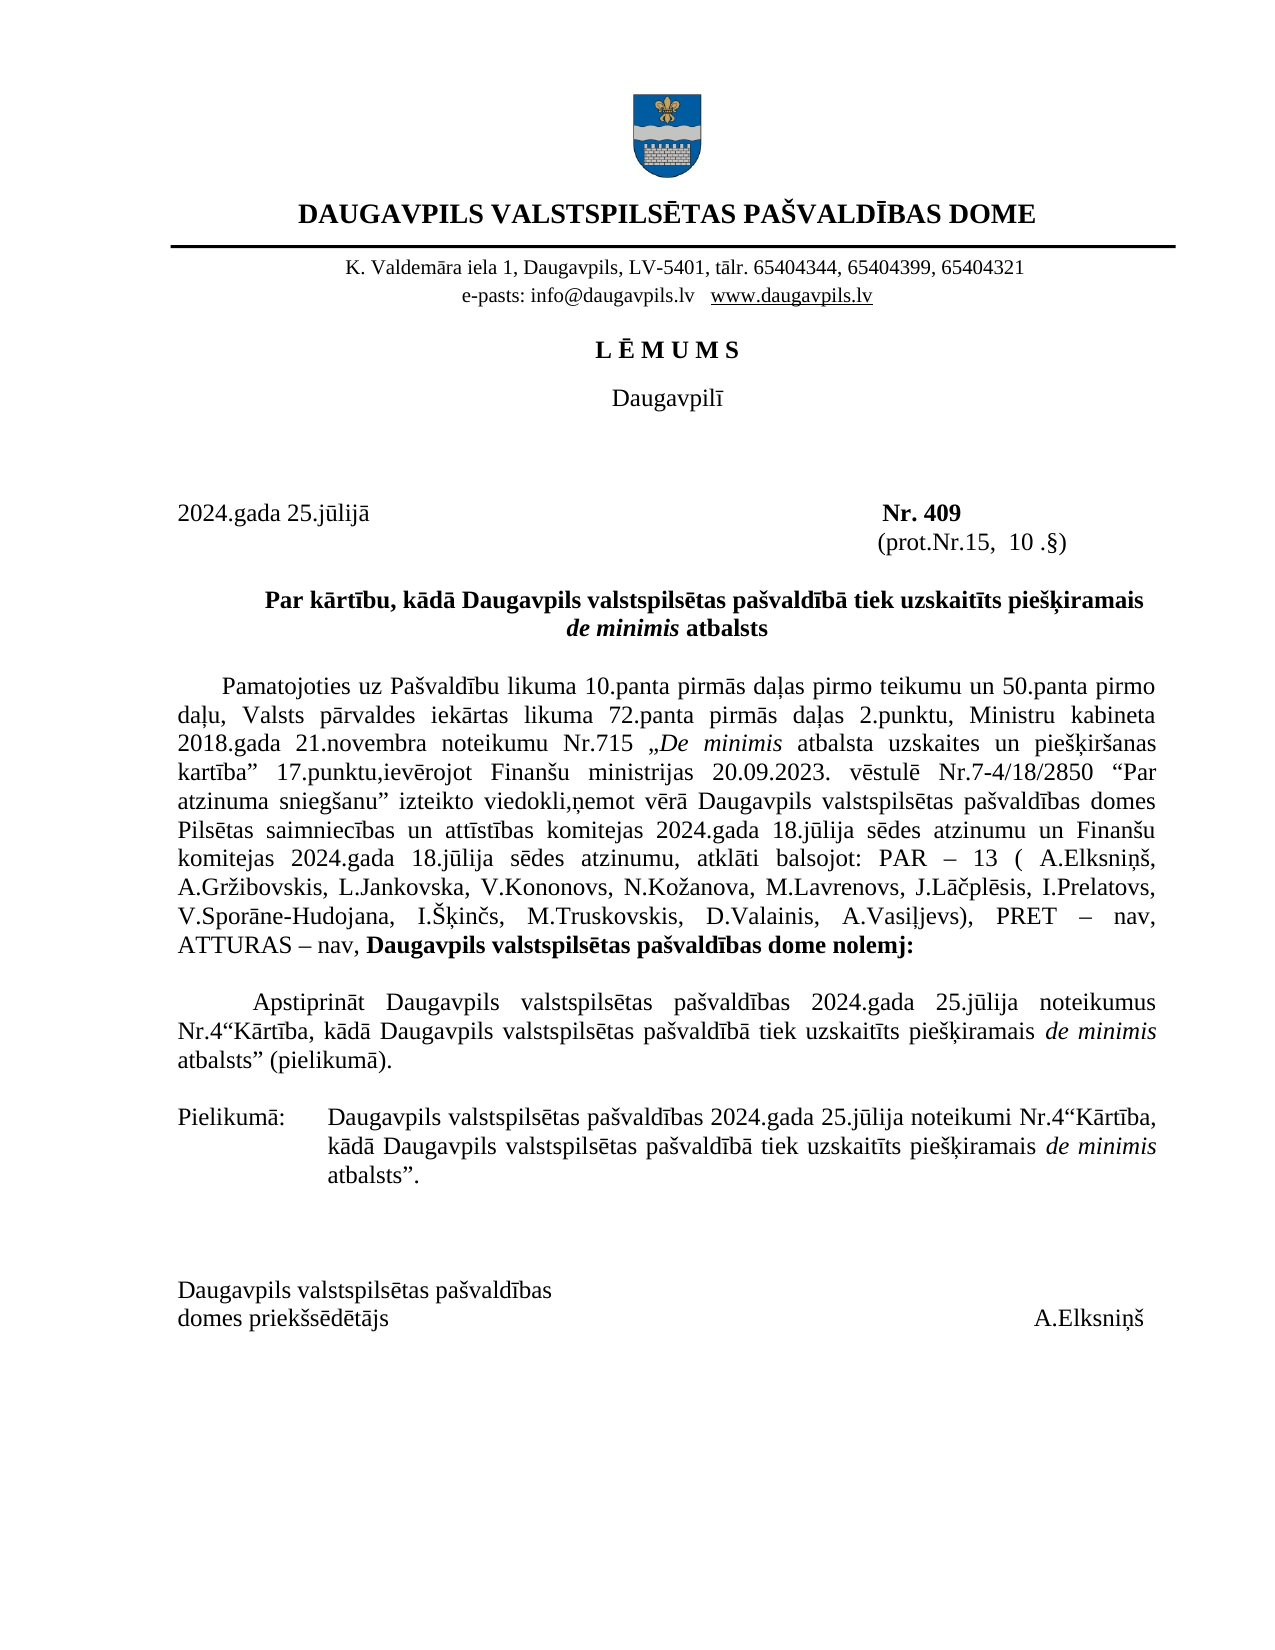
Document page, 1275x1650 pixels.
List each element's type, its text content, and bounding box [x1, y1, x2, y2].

text Pielikumā: Daugavpils valstspilsētas pašvaldības 2024.gada 25.jūlija noteikumi Nr.4“Kārtība, kādā Daugavpils valstspilsētas pašvaldībā tiek uzskaitīts piešķiramais de minimis atbalsts”. [177, 1102, 1157, 1188]
text 2024.gada 25.jūlijā Nr. 409 [177, 498, 1157, 527]
text Par kārtību, kādā Daugavpils valstspilsētas pašvaldībā tiek uzskaitīts piešķiramais de minimis atbalsts [177, 585, 1157, 642]
text Pamatojoties uz Pašvaldību likuma 10.panta pirmās daļas pirmo teikumu un 50.panta pirmo daļu, Valsts pārvaldes iekārtas likuma 72.panta pirmās daļas 2.punktu, Ministru kabineta 2018.gada 21.novembra noteikumu Nr.715 „De minimis atbalsta uzskaites un piešķiršanas kartība” 17.punktu,ievērojot Finanšu ministrijas 20.09.2023. vēstulē Nr.7-4/18/2850 “Par atzinuma sniegšanu” izteikto viedokli,ņemot vērā Daugavpils valstspilsētas pašvaldības domes Pilsētas saimniecības un attīstības komitejas 2024.gada 18.jūlija sēdes atzinumu un Finanšu komitejas 2024.gada 18.jūlija sēdes atzinumu, atklāti balsojot: PAR – 13 ( A.Elksniņš, A.Gržibovskis, L.Jankovska, V.Kononovs, N.Kožanova, M.Lavrenovs, J.Lāčplēsis, I.Prelatovs, V.Sporāne-Hudojana, I.Šķinčs, M.Truskovskis, D.Valainis, A.Vasiļjevs), PRET – nav, ATTURAS – nav, Daugavpils valstspilsētas pašvaldības dome nolemj: [177, 671, 1157, 958]
text (prot.Nr.15, 10 .§) [177, 527, 1157, 556]
text Daugavpilī [177, 383, 1157, 412]
text e-pasts: info@daugavpils.lv www.daugavpils.lv [177, 283, 1157, 307]
text K. Valdemāra iela 1, Daugavpils, LV-5401, tālr. 65404344, 65404399, 65404321 [177, 244, 1192, 279]
text Daugavpils valstspilsētas pašvaldības [177, 1275, 1157, 1303]
text L Ē M U M S [177, 336, 1157, 364]
text domes priekšsēdētājs A.Elksniņš [177, 1303, 1157, 1332]
text Apstiprināt Daugavpils valstspilsētas pašvaldības 2024.gada 25.jūlija noteikumus Nr.4“Kārtība, kādā Daugavpils valstspilsētas pašvaldībā tiek uzskaitīts piešķiramais de minimis atbalsts” (pielikumā). [177, 987, 1157, 1073]
picture [627, 88, 707, 186]
text DAUGAVPILS VALSTSPILSĒTAS PAŠVALDĪBAS DOME [177, 197, 1157, 230]
